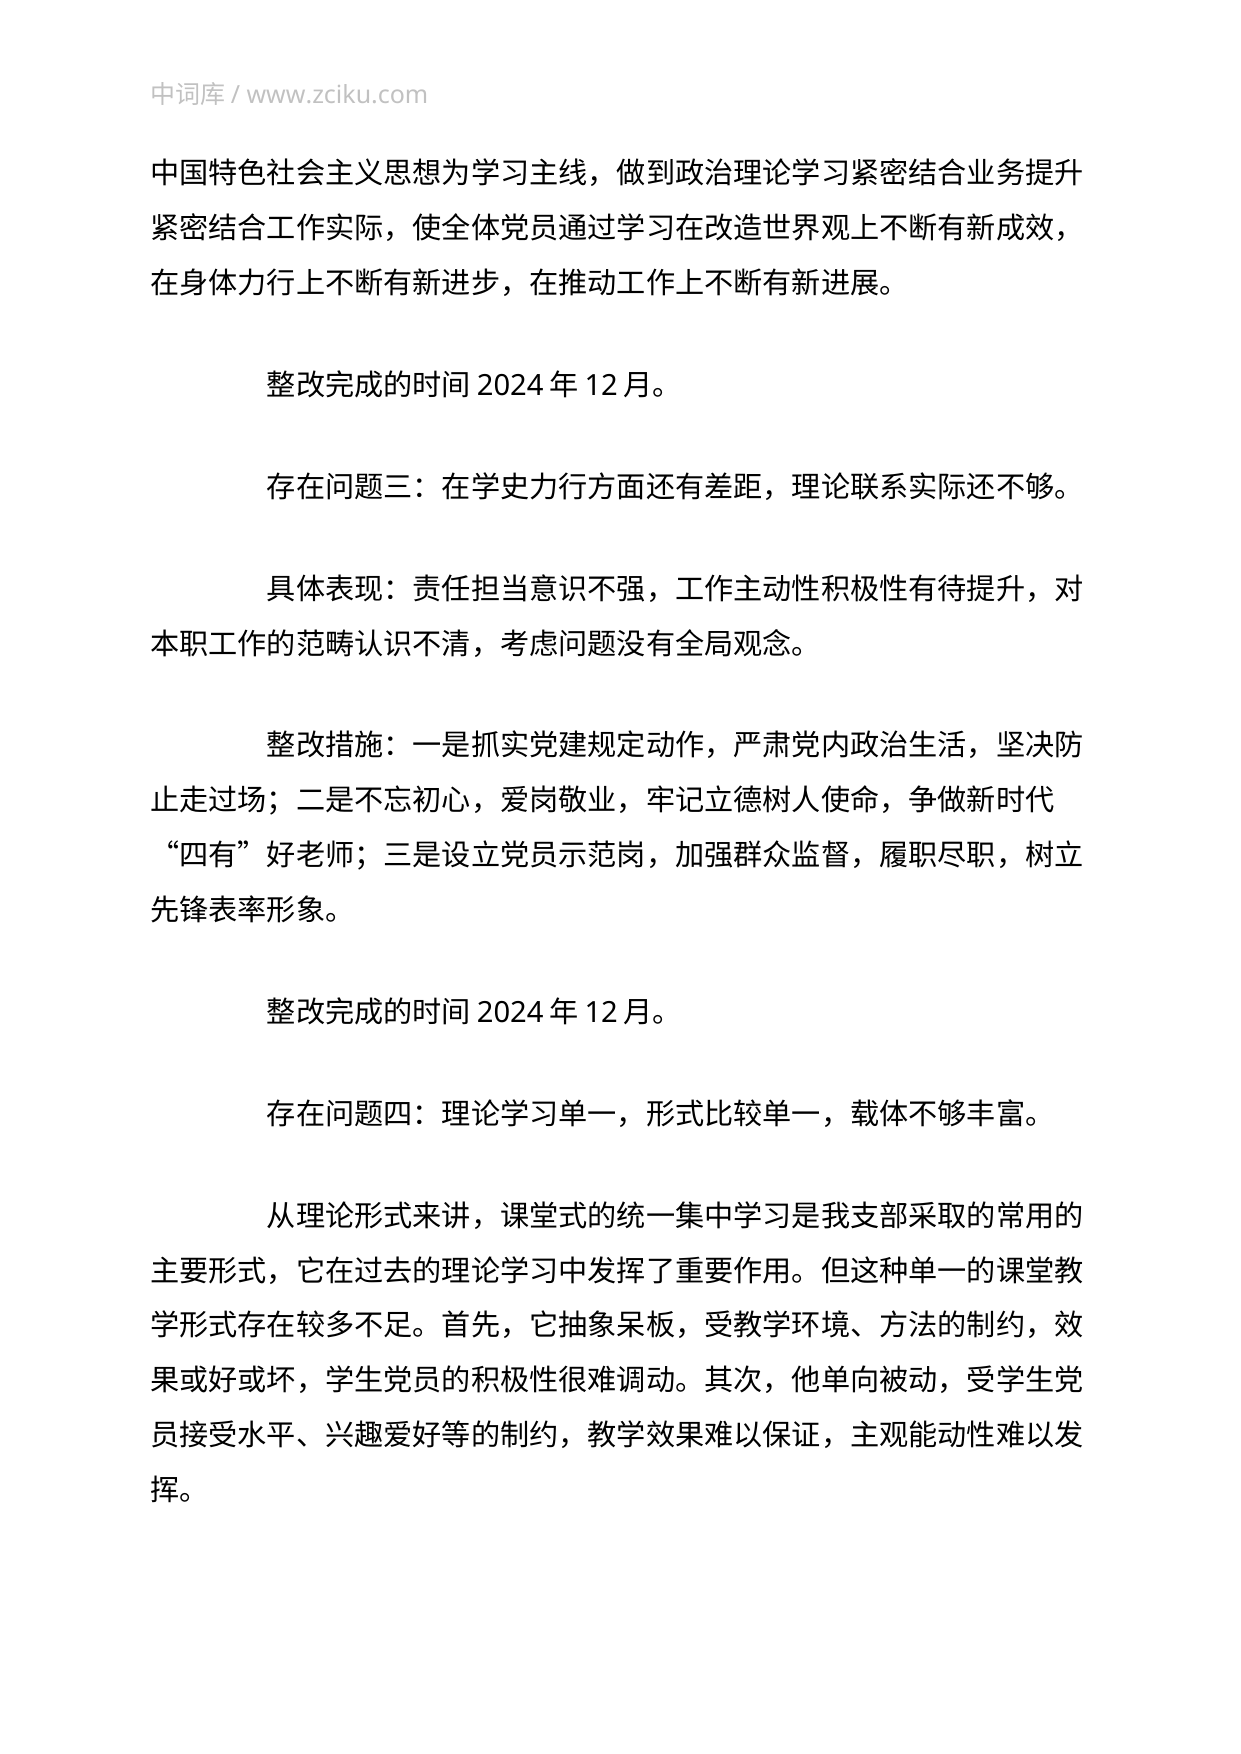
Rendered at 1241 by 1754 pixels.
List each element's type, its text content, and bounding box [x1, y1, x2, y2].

text 从理论形式来讲，课堂式的统一集中学习是我支部采取的常用的主要形式，它在过去的理论学习中发挥了重要作用。但这种单一的课堂教学形式存在较多不足。首先，它抽象呆板，受教学环境、方法的制约，效果或好或坏，学生党员的积极性很难调动。其次，他单向被动，受学生党员接受水平、兴趣爱好等的制约，教学效果难以保证，主观能动性难以发挥。 [150, 1192, 1090, 1509]
text 整改完成的时间2024年12月。 [150, 988, 1090, 1031]
text 存在问题三：在学史力行方面还有差距，理论联系实际还不够。 [150, 463, 1090, 506]
text 整改措施：一是抓实党建规定动作，严肃党内政治生活，坚决防止走过场；二是不忘初心，爱岗敬业，牢记立德树人使命，争做新时代“四有”好老师；三是设立党员示范岗，加强群众监督，履职尽职，树立先锋表率形象。 [150, 722, 1090, 929]
text 整改完成的时间2024年12月。 [150, 362, 1090, 404]
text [150, 150, 1090, 302]
text 具体表现：责任担当意识不强，工作主动性积极性有待提升，对本职工作的范畴认识不清，考虑问题没有全局观念。 [150, 565, 1090, 662]
text 存在问题四：理论学习单一，形式比较单一，载体不够丰富。 [150, 1090, 1090, 1133]
